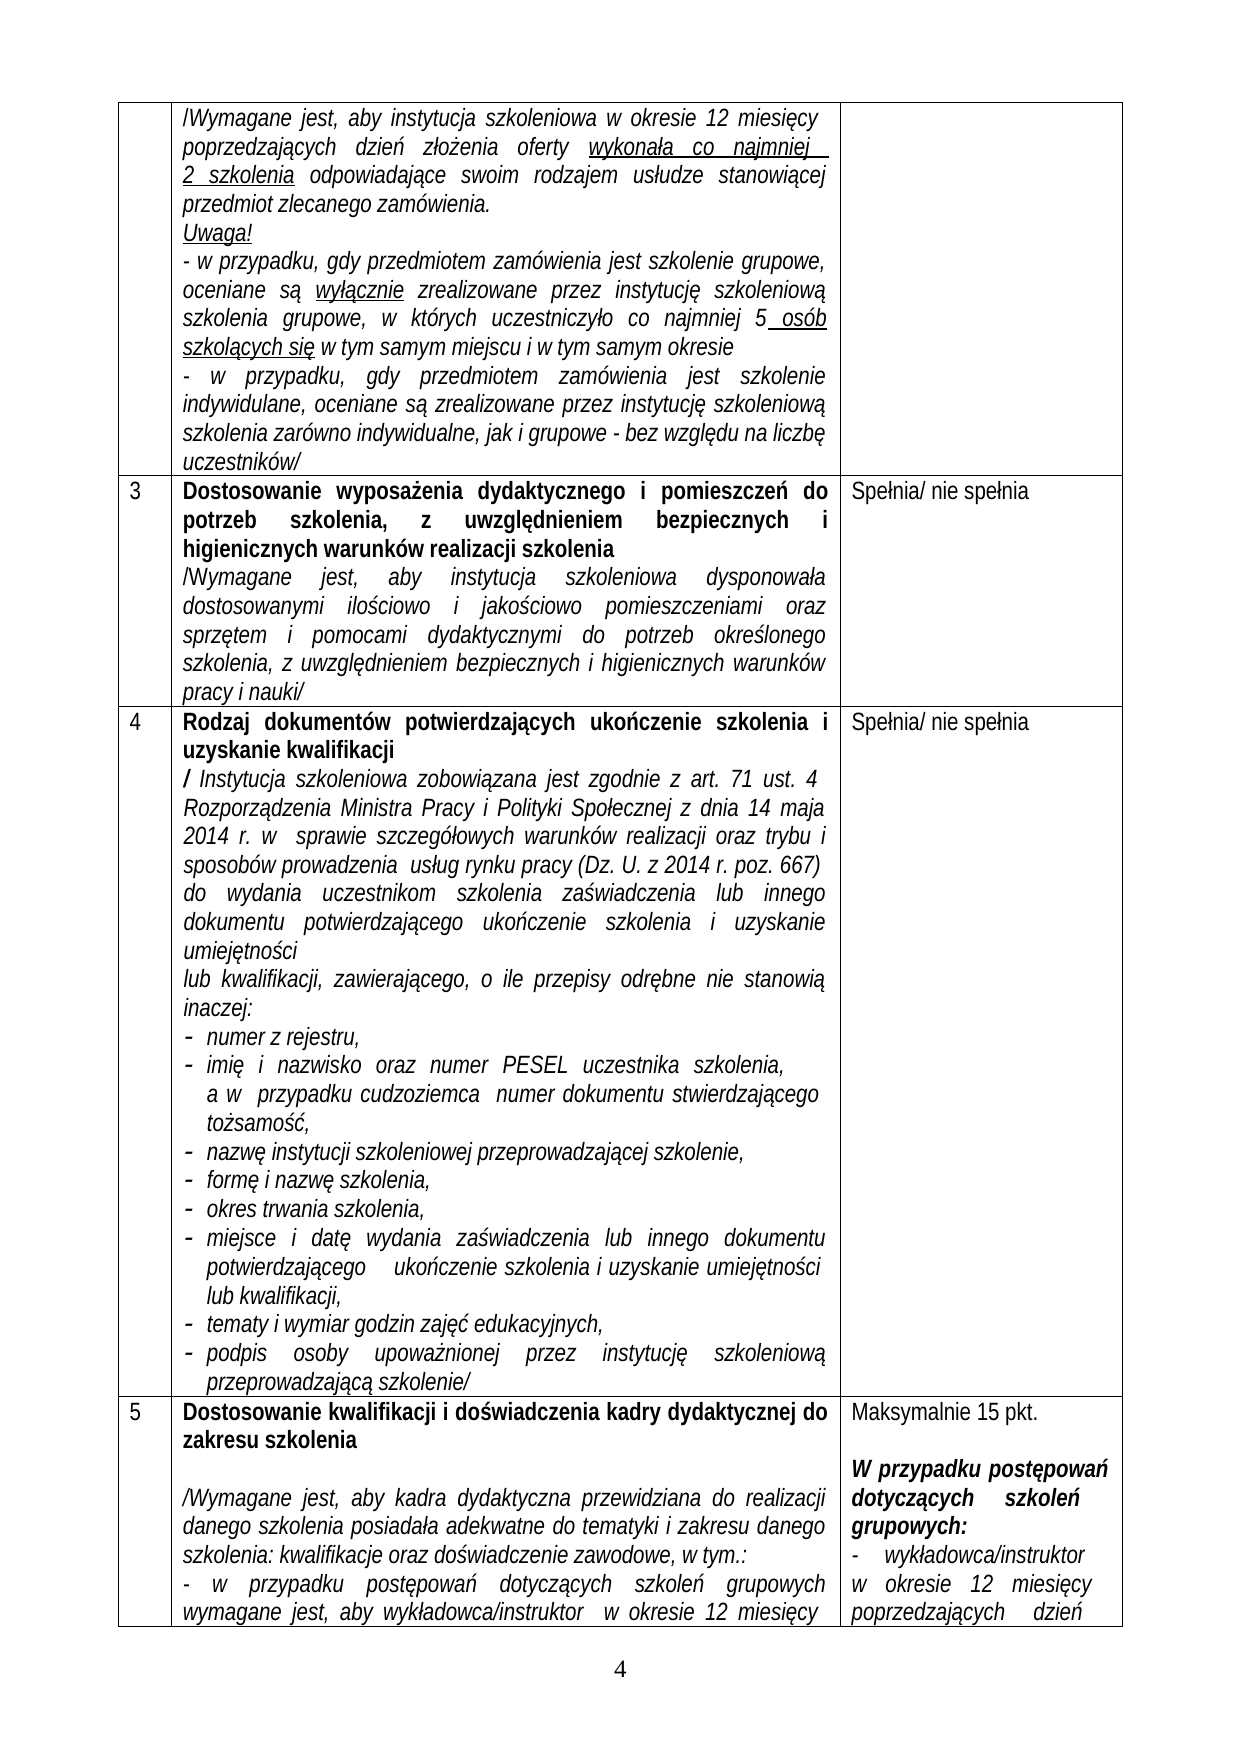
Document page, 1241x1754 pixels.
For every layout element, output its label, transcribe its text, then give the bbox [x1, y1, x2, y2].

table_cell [841, 1397, 1122, 1626]
table_cell 2 [119, 103, 171, 475]
table_cell Spełnia/ nie spełnia [841, 476, 1122, 706]
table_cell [172, 103, 840, 475]
table_cell Spełnia/ nie spełnia [841, 707, 1122, 1396]
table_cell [841, 103, 1122, 475]
table_cell 5 [119, 1397, 171, 1626]
table_cell Dostosowanie wyposażenia dydaktycznego i pomieszczeń do potrzeb szkolenia, z uwzględnieniem bezpiecznych i higienicznych warunków realizacji szkolenia /Wymagane jest, aby instytucja szkoleniowa dysponowała dostosowanymi ilościowo i jakościowo pomieszczeniami oraz sprzętem i pomocami dydaktycznymi do potrzeb określonego szkolenia, z uwzględnieniem bezpiecznych i higienicznych warunków pracy i nauki/ [172, 476, 840, 706]
table_cell 3 [119, 476, 171, 706]
table_cell 4 [119, 707, 171, 1396]
table_cell Rodzaj dokumentów potwierdzających ukończenie szkolenia i uzyskanie kwalifikacji / Instytucja szkoleniowa zobowiązana jest zgodnie z art. 71 ust. 4 Rozporządzenia Ministra Pracy i Polityki Społecznej z dnia 14 maja 2014 r. w sprawie szczegółowych warunków realizacji oraz trybu i sposobów prowadzenia usług rynku pracy (Dz. U. z 2014 r. poz. 667) do wydania uczestnikom szkolenia zaświadczenia lub innego dokumentu potwierdzającego ukończenie szkolenia i uzyskanie umiejętności lub kwalifikacji, zawierającego, o ile przepisy odrębne nie stanowią inaczej: numer z rejestru, imię i nazwisko oraz numer PESEL uczestnika szkolenia, a w przypadku cudzoziemca numer dokumentu stwierdzającego tożsamość, nazwę instytucji szkoleniowej przeprowadzającej szkolenie, formę i nazwę szkolenia, okres trwania szkolenia, miejsce i datę wydania zaświadczenia lub innego dokumentu potwierdzającego ukończenie szkolenia i uzyskanie umiejętności lub kwalifikacji, tematy i wymiar godzin zajęć edukacyjnych, podpis osoby upoważnionej przez instytucję szkoleniową przeprowadzającą szkolenie/ [172, 707, 840, 1396]
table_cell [172, 1397, 840, 1626]
